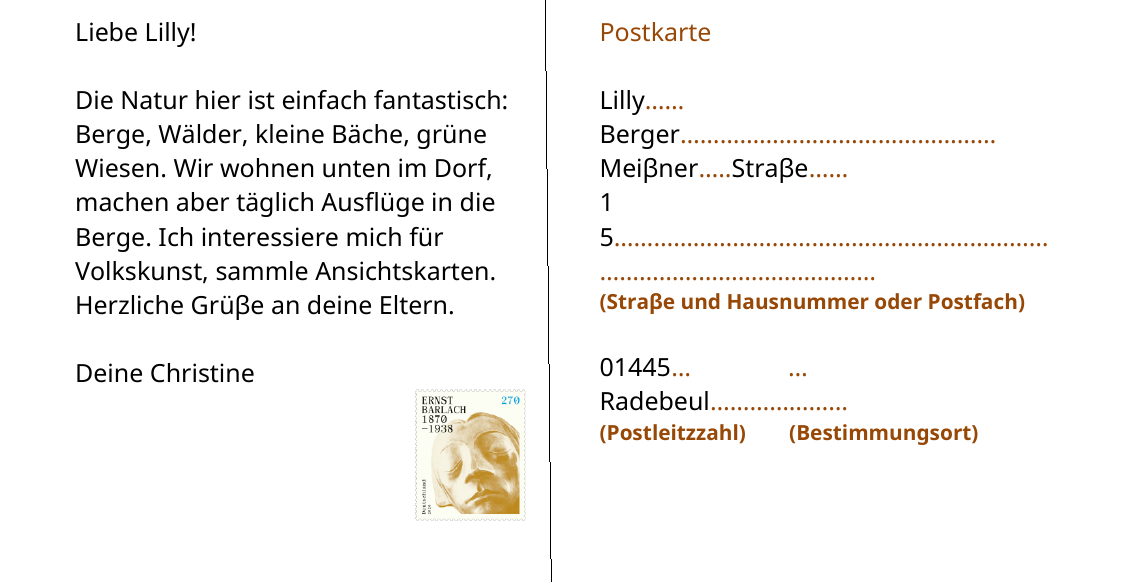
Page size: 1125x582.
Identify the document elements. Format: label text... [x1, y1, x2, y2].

text Liebe Lilly! [75, 15, 526, 49]
text 01445… …Radebeul………………… [599, 350, 1050, 418]
text Postkarte [599, 15, 1050, 49]
text (Straβe und Hausnummer oder Postfach) [599, 287, 1050, 316]
text Deine Christine [75, 355, 526, 389]
text Die Natur hier ist einfach fantastisch: Berge, Wälder, kleine Bäche, grüne Wiesen. Wir wohnen unten im Dorf, machen aber täglich Ausflüge in die Berge. Ich interessiere mich für Volkskunst, sammle Ansichtskarten. Herzliche Grüβe an deine Eltern. [75, 83, 526, 321]
picture [414, 389, 526, 521]
text (Postleitzzahl) (Bestimmungsort) [599, 418, 1050, 446]
text Lilly……Berger…………………………………………Meiβner…..Straβe……15……………………………………………………………………………………………… [599, 83, 1050, 287]
